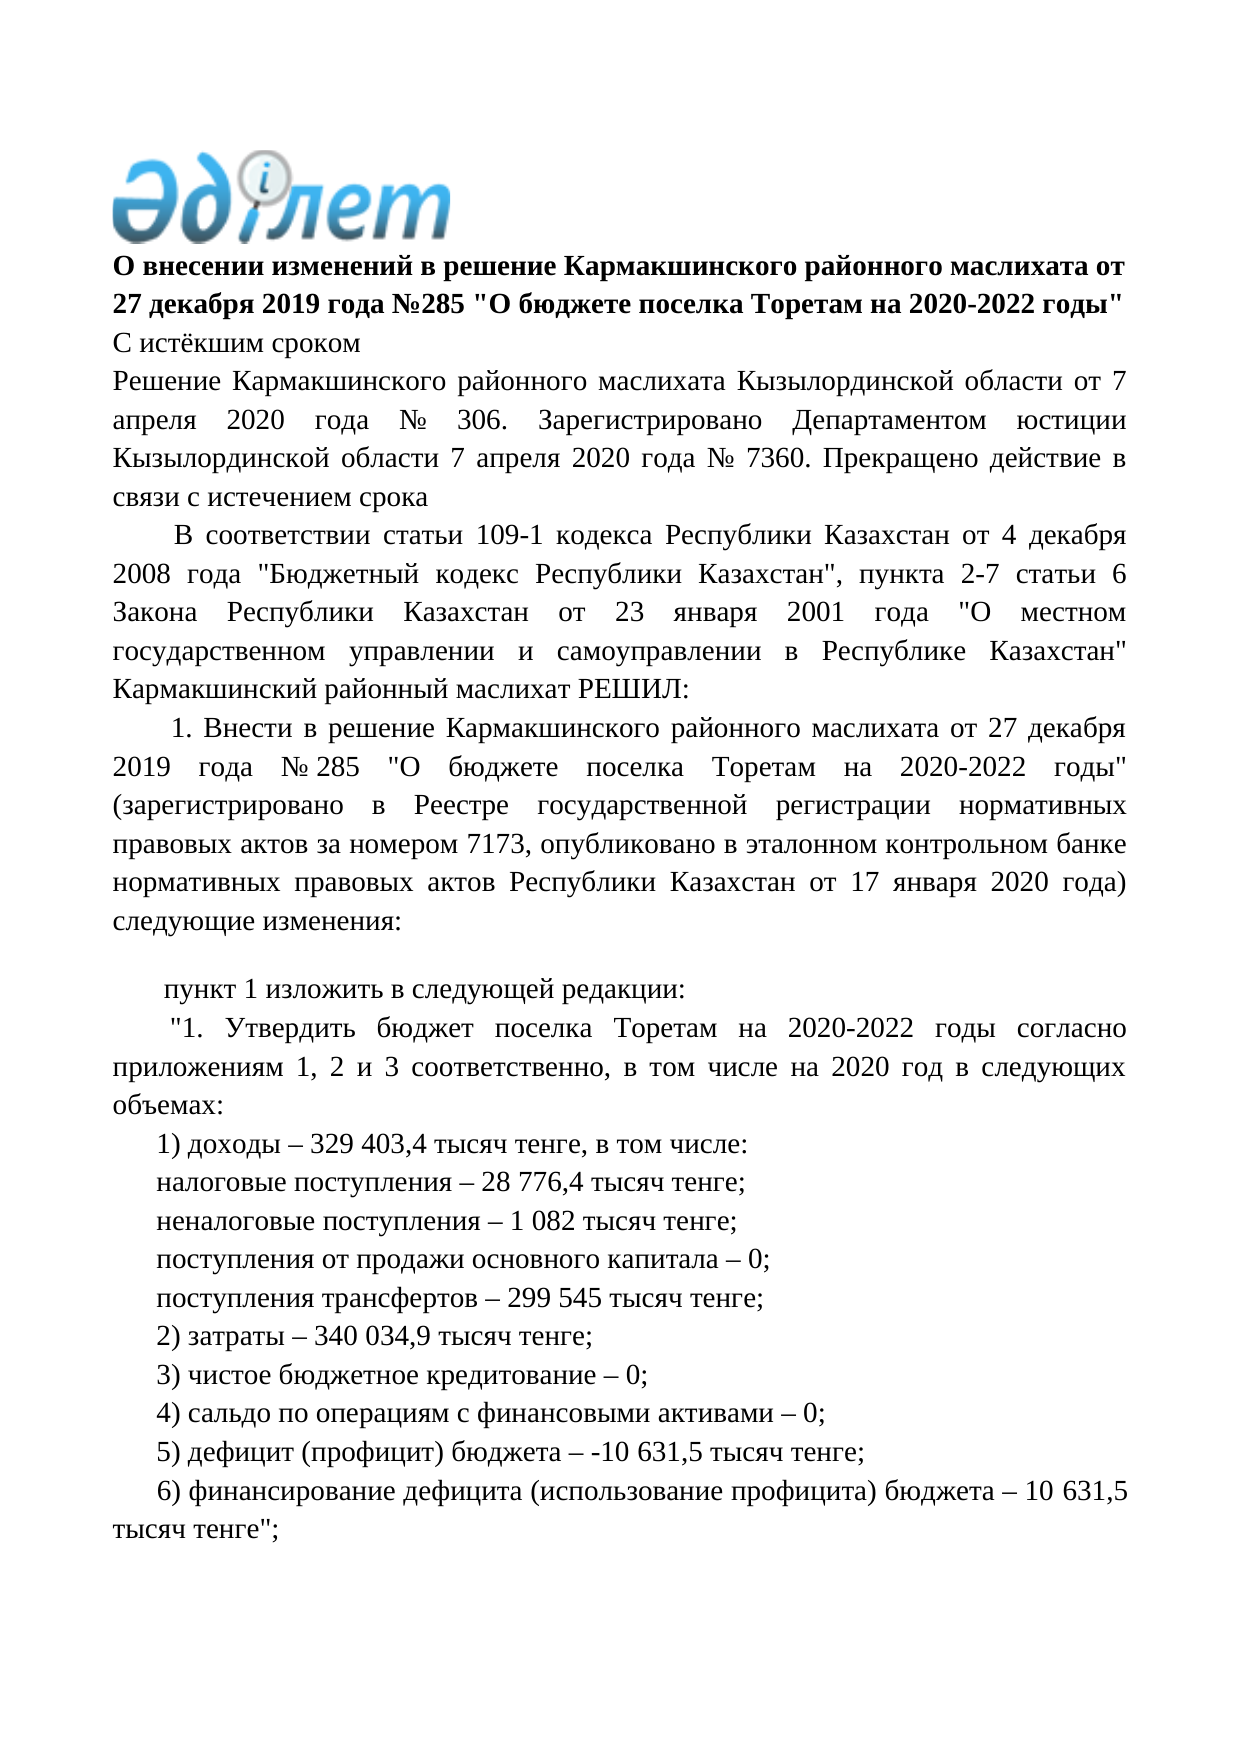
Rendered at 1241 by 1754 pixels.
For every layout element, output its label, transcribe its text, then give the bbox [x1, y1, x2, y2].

text налоговые поступления – 28 776,4 тысяч тенге; [112, 1164, 1128, 1198]
text 6) финансирование дефицита (использование профицита) бюджета – 10 631,5 тысяч тенге"; [112, 1473, 1128, 1545]
text 3) чистое бюджетное кредитование – 0; [112, 1357, 1128, 1391]
text 1. Внести в решение Кармакшинского районного маслихата от 27 декабря 2019 года № 285 "О бюджете поселка Торетам на 2020-2022 годы" (зарегистрировано в Реестре государственной регистрации нормативных правовых актов за номером 7173, опубликовано в эталонном контрольном банке нормативных правовых актов Республики Казахстан от 17 января 2020 года) следующие изменения: [112, 710, 1128, 936]
text "1. Утвердить бюджет поселка Торетам на 2020-2022 годы согласно приложениям 1, 2 и 3 соответственно, в том числе на 2020 год в следующих объемах: [112, 1010, 1128, 1121]
text 2) затраты – 340 034,9 тысяч тенге; [112, 1318, 1128, 1352]
text пункт 1 изложить в следующей редакции: [112, 972, 1128, 1005]
text С истёкшим сроком [112, 325, 1128, 358]
text поступления трансфертов – 299 545 тысяч тенге; [112, 1280, 1128, 1313]
text 4) сальдо по операциям с финансовыми активами – 0; [112, 1396, 1128, 1429]
text неналоговые поступления – 1 082 тысяч тенге; [112, 1203, 1128, 1236]
text Решение Кармакшинского районного маслихата Кызылординской области от 7 апреля 2020 года № 306. Зарегистрировано Департаментом юстиции Кызылординской области 7 апреля 2020 года № 7360. Прекращено действие в связи с истечением срока [112, 363, 1128, 512]
text 1) доходы – 329 403,4 тысяч тенге, в том числе: [112, 1126, 1128, 1159]
text О внесении изменений в решение Кармакшинского районного маслихата от 27 декабря 2019 года №285 "О бюджете поселка Торетам на 2020-2022 годы" [112, 248, 1128, 320]
picture [112, 150, 451, 244]
text поступления от продажи основного капитала – 0; [112, 1241, 1128, 1275]
text В соответствии статьи 109-1 кодекса Республики Казахстан от 4 декабря 2008 года "Бюджетный кодекс Республики Казахстан", пункта 2-7 статьи 6 Закона Республики Казахстан от 23 января 2001 года "О местном государственном управлении и самоуправлении в Республике Казахстан" Кармакшинский районный маслихат РЕШИЛ: [112, 517, 1128, 705]
text 5) дефицит (профицит) бюджета – -10 631,5 тысяч тенге; [112, 1434, 1128, 1468]
